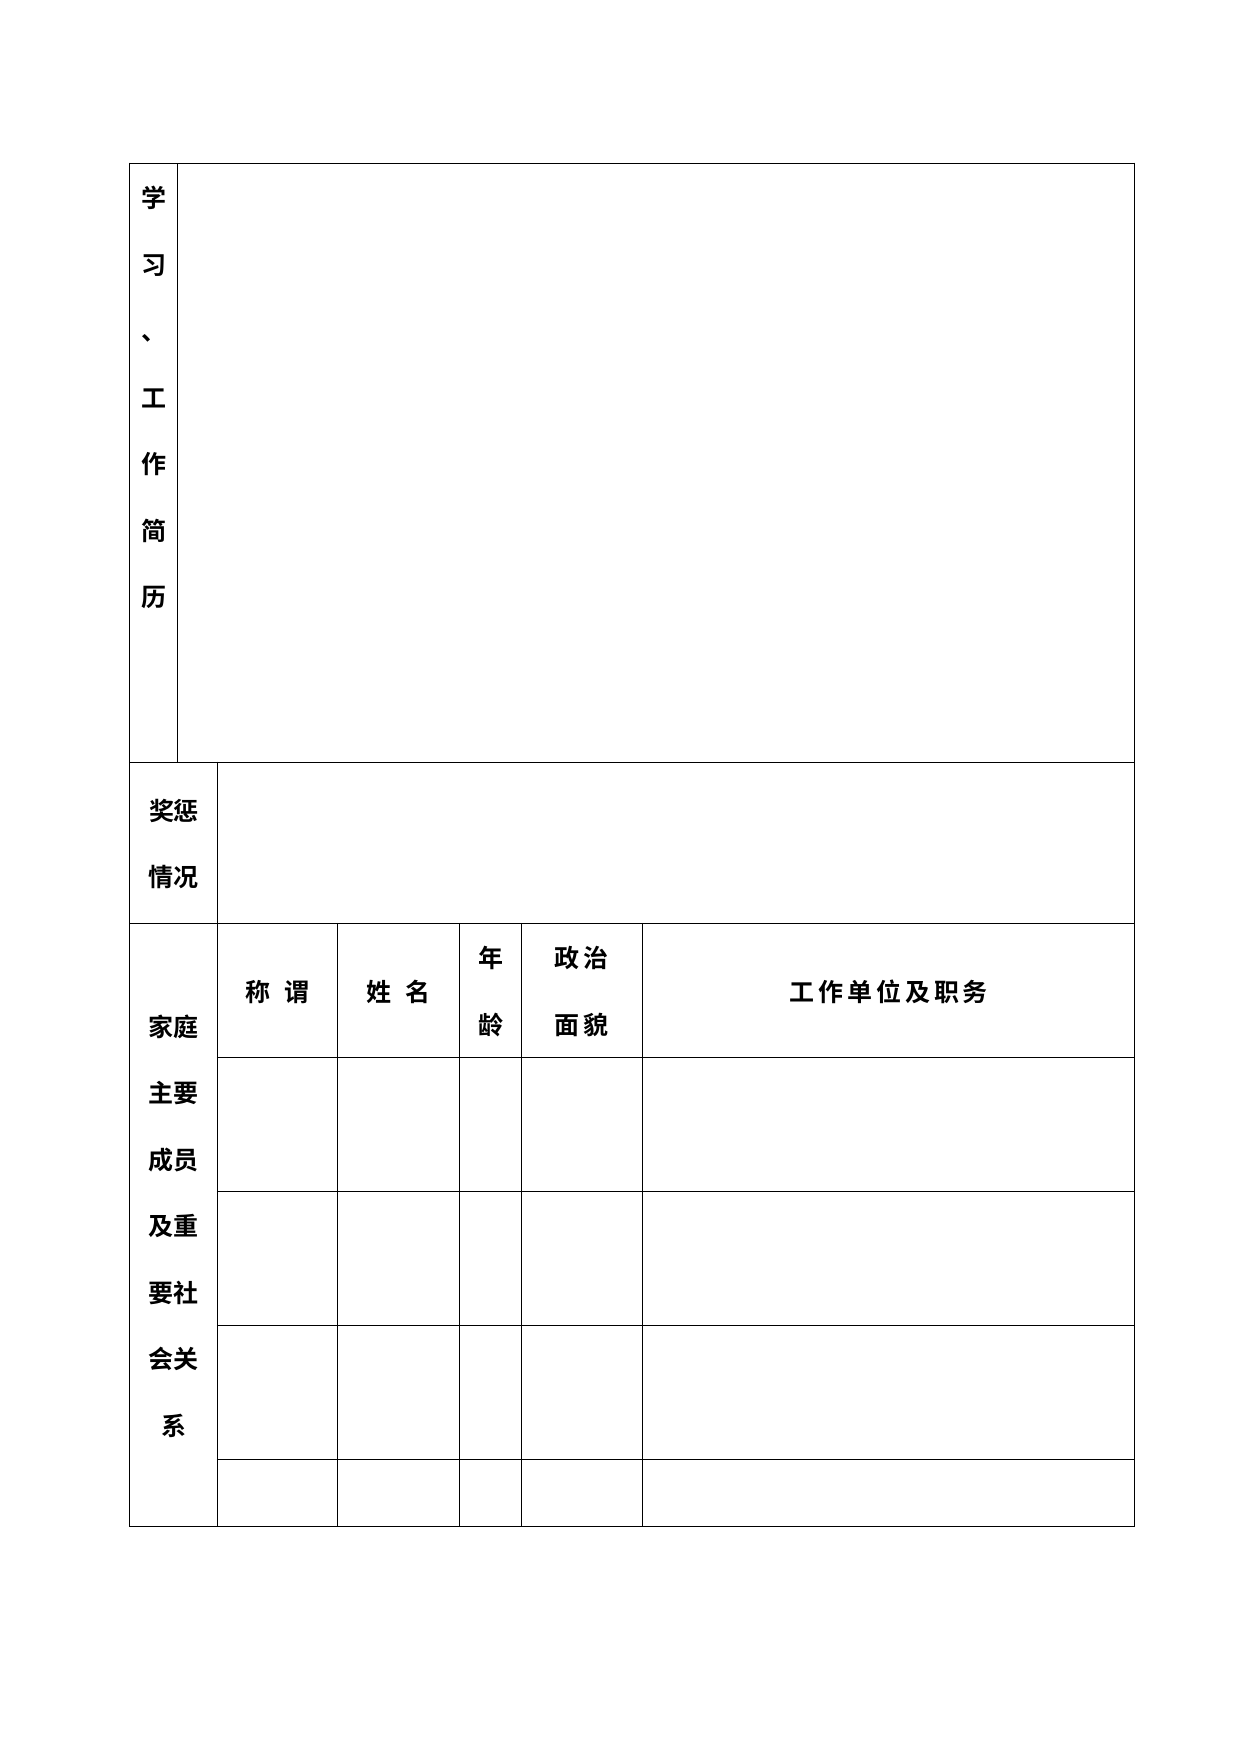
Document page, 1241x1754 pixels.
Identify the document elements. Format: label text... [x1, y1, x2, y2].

table_cell [218, 763, 1134, 923]
table_cell [218, 1192, 337, 1325]
table_cell 称 谓 [218, 924, 337, 1057]
table_cell [643, 1460, 1134, 1526]
table_cell 政 治 面 貌 [522, 924, 642, 1057]
table_cell [218, 1460, 337, 1526]
table_cell [460, 1192, 521, 1325]
table_cell [643, 1192, 1134, 1325]
table_cell [643, 1326, 1134, 1459]
table_cell [338, 1058, 459, 1191]
table_cell [522, 1192, 642, 1325]
table_cell [338, 1192, 459, 1325]
table_cell 姓 名 [338, 924, 459, 1057]
table_cell 年 龄 [460, 924, 521, 1057]
table_cell 奖惩情况 [130, 763, 217, 923]
table_cell [460, 1058, 521, 1191]
table_cell 学习、工作 简 历 [130, 164, 177, 762]
table_cell [522, 1058, 642, 1191]
table_cell 工作单位及职务 [643, 924, 1134, 1057]
table_cell [178, 164, 1134, 762]
table_cell [522, 1326, 642, 1459]
table_cell [460, 1460, 521, 1526]
table_cell [522, 1460, 642, 1526]
table_cell [460, 1326, 521, 1459]
table_cell [643, 1058, 1134, 1191]
table_cell [218, 1058, 337, 1191]
table_cell [338, 1326, 459, 1459]
table_cell [218, 1326, 337, 1459]
table_cell 家庭 主要 成员 及重 要社 会关 系 [130, 924, 217, 1526]
table_cell [338, 1460, 459, 1526]
